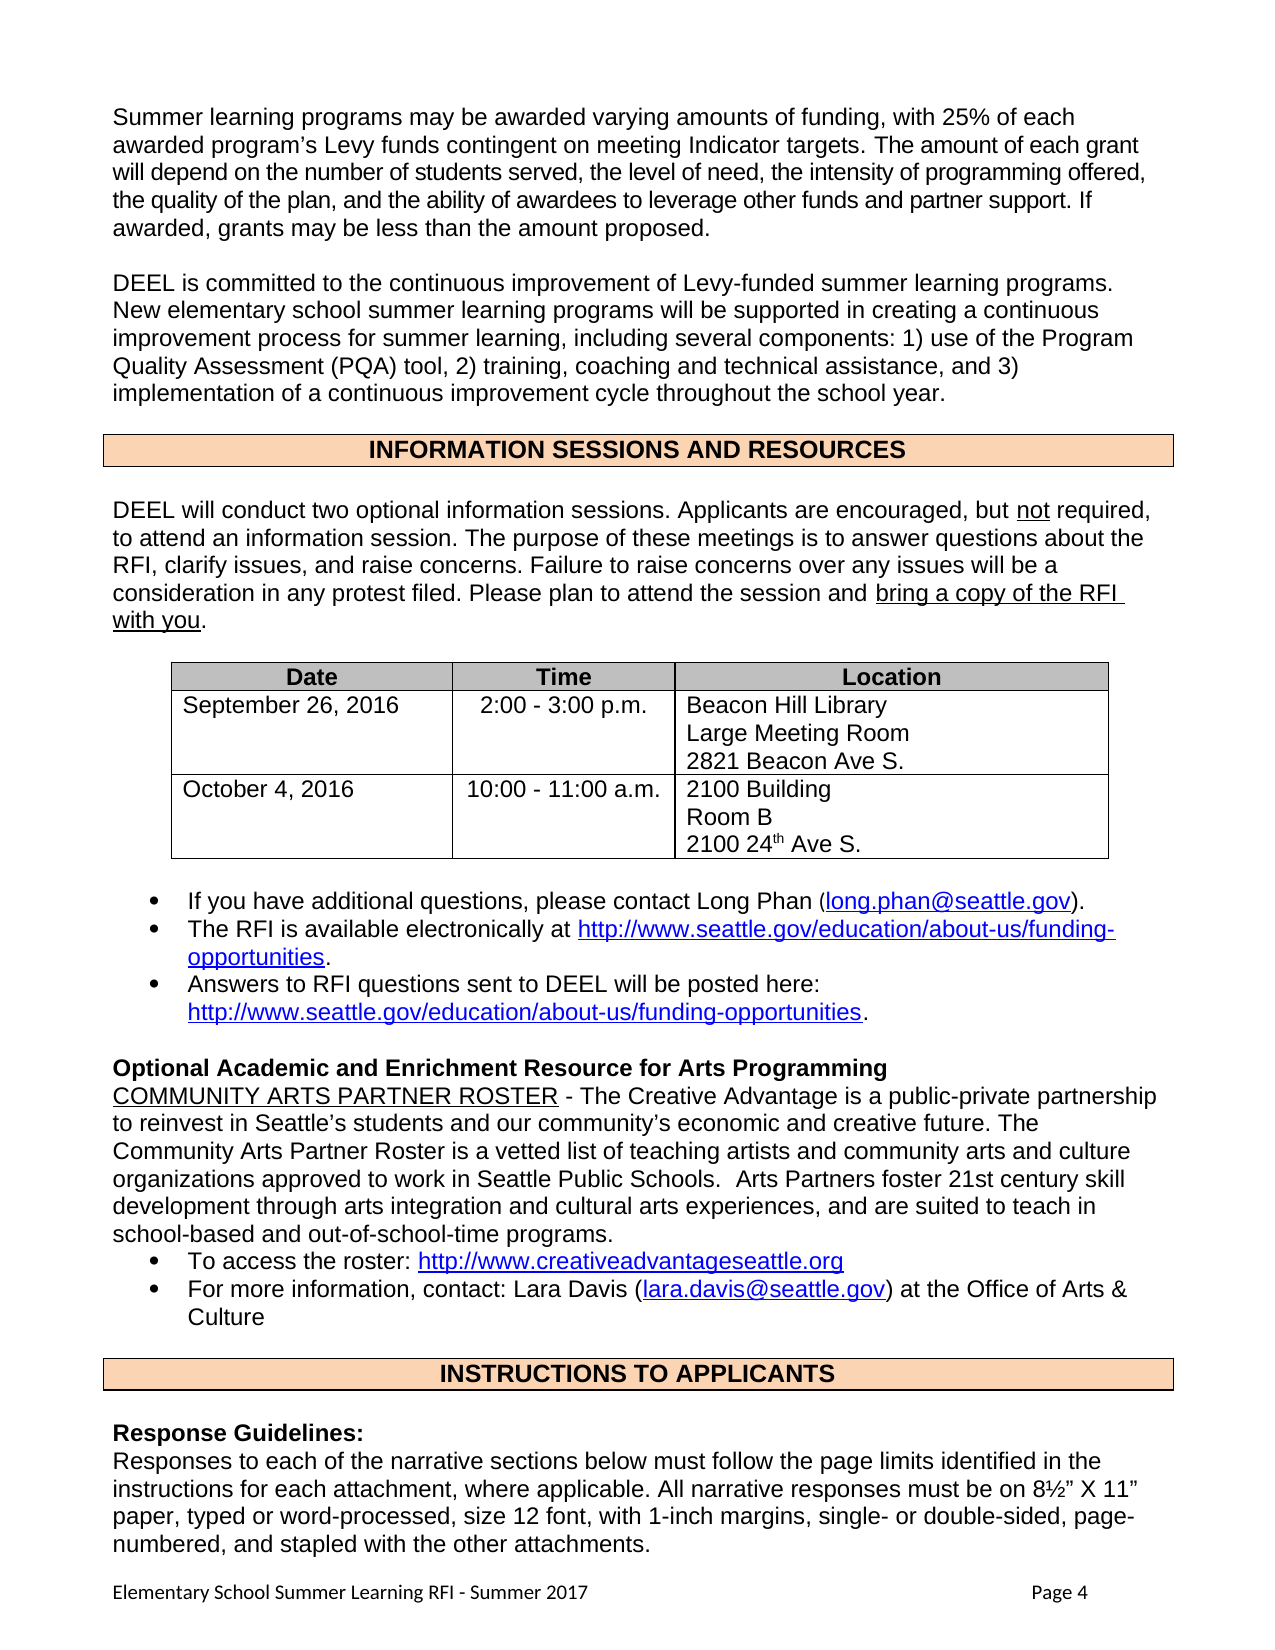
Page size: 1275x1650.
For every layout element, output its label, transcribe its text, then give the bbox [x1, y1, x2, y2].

text Response Guidelines: [112, 1419, 1162, 1447]
list Answers to RFI questions sent to DEEL will be posted here: http://www.seattle.gov/education/about-us/funding-opportunities. [150, 970, 1162, 1025]
text DEEL will conduct two optional information sessions. Applicants are encouraged, but not required, to attend an information session. The purpose of these meetings is to answer questions about the RFI, clarify issues, and raise concerns. Failure to raise concerns over any issues will be a consideration in any protest filed. Please plan to attend the session and bring a copy of the RFI with you. [112, 496, 1162, 634]
table_cell September 26, 2016 [172, 691, 452, 774]
list If you have additional questions, please contact Long Phan (long.phan@seattle.gov). [150, 887, 1162, 915]
list The RFI is available electronically at http://www.seattle.gov/education/about-us/funding-opportunities. [150, 915, 1162, 970]
table_cell 10:00 - 11:00 a.m. [453, 775, 674, 858]
text INSTRUCTIONS TO APPLICANTS [104, 1359, 1173, 1389]
text Summer learning programs may be awarded varying amounts of funding, with 25% of each awarded program’s Levy funds contingent on meeting Indicator targets. The amount of each grant will depend on the number of students served, the level of need, the intensity of programming offered, the quality of the plan, and the ability of awardees to leverage other funds and partner support. If awarded, grants may be less than the amount proposed. [112, 103, 1162, 241]
text INFORMATION SESSIONS AND RESOURCES [104, 435, 1173, 466]
list For more information, contact: Lara Davis (lara.davis@seattle.gov) at the Office of Arts & Culture [150, 1275, 1162, 1330]
table_cell Beacon Hill Library Large Meeting Room 2821 Beacon Ave S. [676, 691, 1108, 774]
list To access the roster: http://www.creativeadvantageseattle.org [150, 1247, 1162, 1275]
table_header Time [453, 663, 674, 690]
text COMMUNITY ARTS PARTNER ROSTER - The Creative Advantage is a public-private partnership to reinvest in Seattle’s students and our community’s economic and creative future. The Community Arts Partner Roster is a vetted list of teaching artists and community arts and culture organizations approved to work in Seattle Public Schools. Arts Partners foster 21st century skill development through arts integration and cultural arts experiences, and are suited to teach in school-based and out-of-school-time programs. [112, 1082, 1162, 1247]
text DEEL is committed to the continuous improvement of Levy-funded summer learning programs. New elementary school summer learning programs will be supported in creating a continuous improvement process for summer learning, including several components: 1) use of the Program Quality Assessment (PQA) tool, 2) training, coaching and technical assistance, and 3) implementation of a continuous improvement cycle throughout the school year. [112, 269, 1162, 407]
table_cell 2100 Building Room B 2100 24th Ave S. [676, 775, 1108, 858]
text Responses to each of the narrative sections below must follow the page limits identified in the instructions for each attachment, where applicable. All narrative responses must be on 8½” X 11” paper, typed or word-processed, size 12 font, with 1-inch margins, single- or double-sided, page-numbered, and stapled with the other attachments. [112, 1447, 1162, 1557]
text Optional Academic and Enrichment Resource for Arts Programming [112, 1054, 1162, 1082]
table_header Date [172, 663, 452, 690]
table_header Location [676, 663, 1108, 690]
table_cell October 4, 2016 [172, 775, 452, 858]
table_cell 2:00 - 3:00 p.m. [453, 691, 674, 774]
